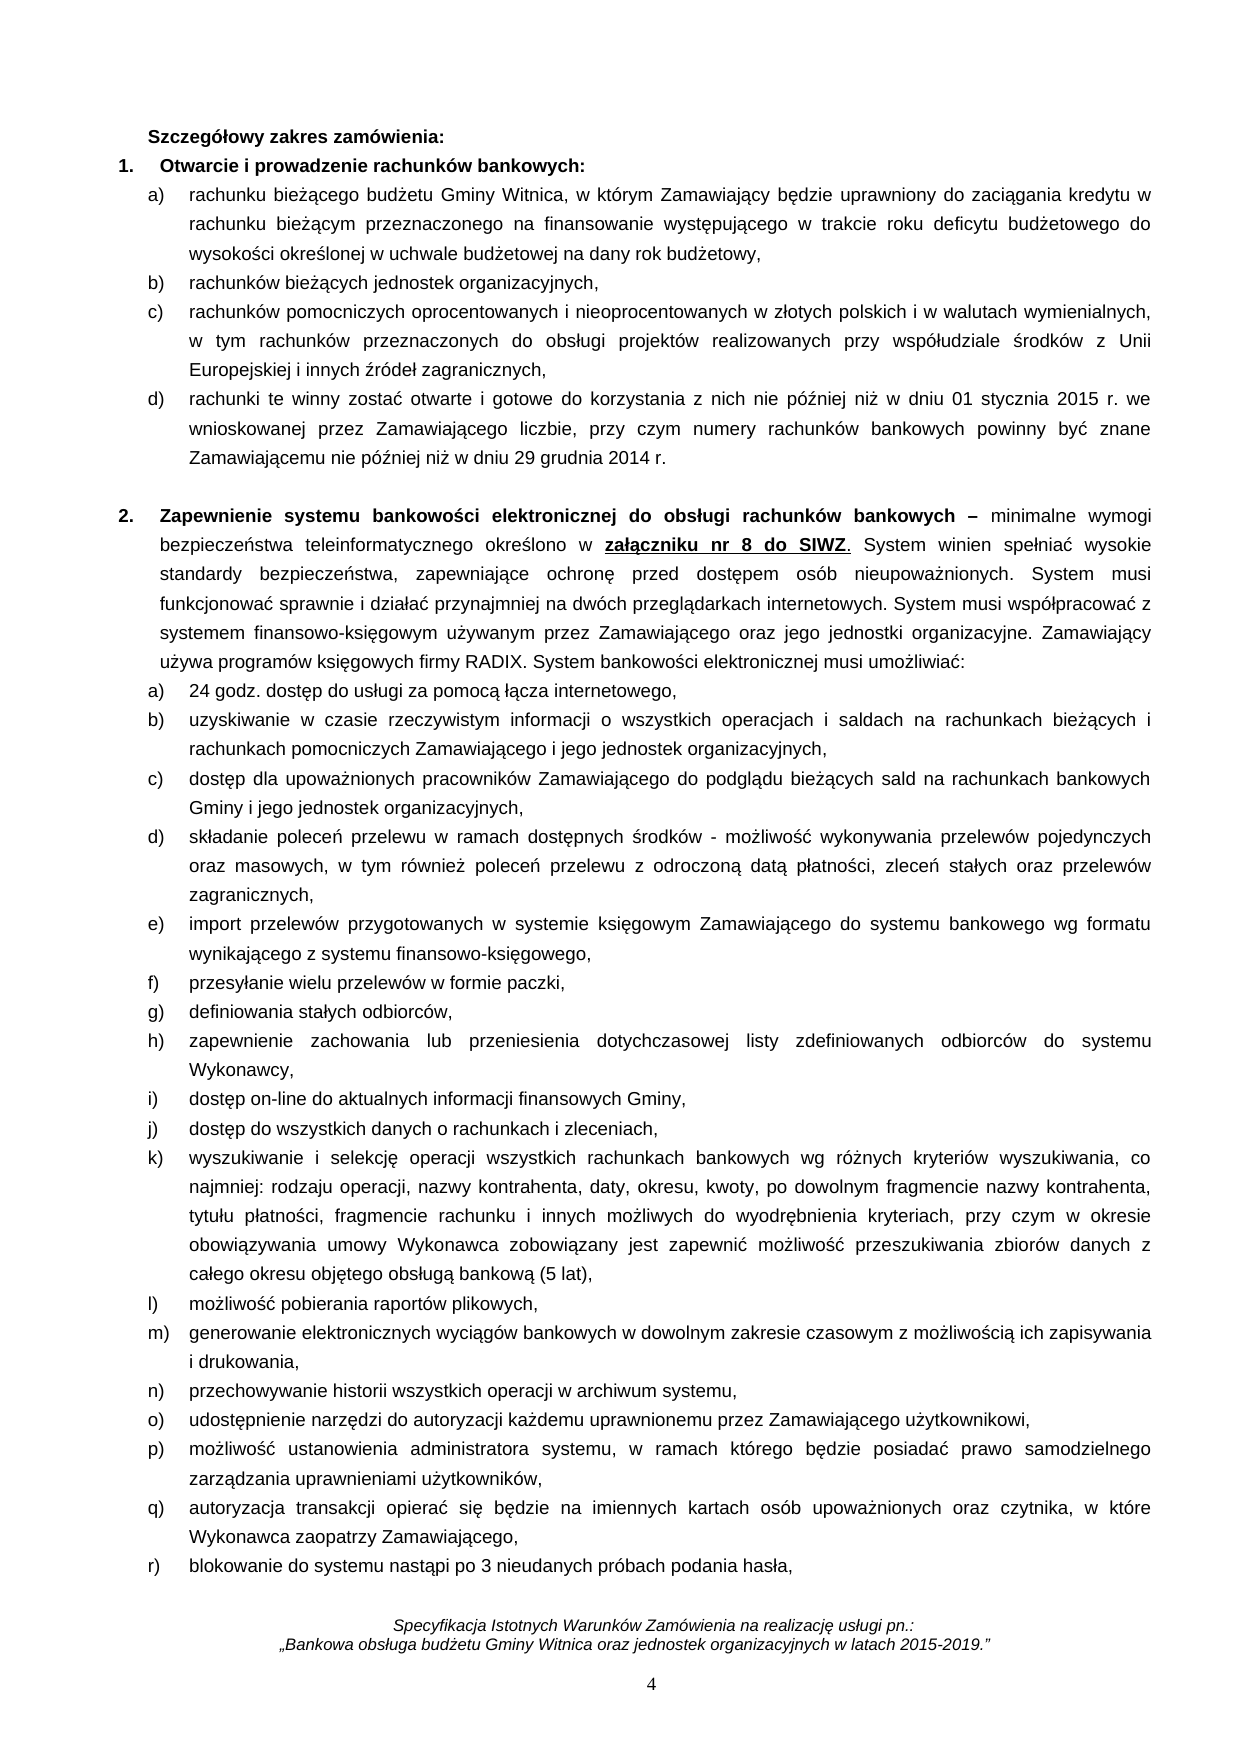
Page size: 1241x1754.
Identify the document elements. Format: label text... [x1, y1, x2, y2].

list autoryzacja transakcji opierać się będzie na imiennych kartach osób upoważnionych oraz czytnika, w które Wykonawca zaopatrzy Zamawiającego, [148, 1489, 1152, 1547]
list dostęp dla upoważnionych pracowników Zamawiającego do podglądu bieżących sald na rachunkach bankowych Gminy i jego jednostek organizacyjnych, [148, 760, 1152, 818]
list składanie poleceń przelewu w ramach dostępnych środków - możliwość wykonywania przelewów pojedynczych oraz masowych, w tym również poleceń przelewu z odroczoną datą płatności, zleceń stałych oraz przelewów zagranicznych, [148, 818, 1152, 906]
list udostępnienie narzędzi do autoryzacji każdemu uprawnionemu przez Zamawiającego użytkownikowi, [148, 1401, 1152, 1431]
list dostęp on-line do aktualnych informacji finansowych Gminy, [148, 1081, 1152, 1110]
list przechowywanie historii wszystkich operacji w archiwum systemu, [148, 1372, 1152, 1401]
list rachunki te winny zostać otwarte i gotowe do korzystania z nich nie później niż w dniu 01 stycznia 2015 r. we wnioskowanej przez Zamawiającego liczbie, przy czym numery rachunków bankowych powinny być znane Zamawiającemu nie później niż w dniu 29 grudnia 2014 r. [148, 381, 1152, 468]
list uzyskiwanie w czasie rzeczywistym informacji o wszystkich operacjach i saldach na rachunkach bieżących i rachunkach pomocniczych Zamawiającego i jego jednostek organizacyjnych, [148, 701, 1152, 760]
list rachunków pomocniczych oprocentowanych i nieoprocentowanych w złotych polskich i w walutach wymienialnych, w tym rachunków przeznaczonych do obsługi projektów realizowanych przy współudziale środków z Unii Europejskiej i innych źródeł zagranicznych, [148, 293, 1152, 381]
list Otwarcie i prowadzenie rachunków bankowych: [118, 147, 1152, 176]
list zapewnienie zachowania lub przeniesienia dotychczasowej listy zdefiniowanych odbiorców do systemu Wykonawcy, [148, 1022, 1152, 1081]
list definiowania stałych odbiorców, [148, 993, 1152, 1022]
list dostęp do wszystkich danych o rachunkach i zleceniach, [148, 1110, 1152, 1139]
list import przelewów przygotowanych w systemie księgowym Zamawiającego do systemu bankowego wg formatu wynikającego z systemu finansowo-księgowego, [148, 906, 1152, 964]
list generowanie elektronicznych wyciągów bankowych w dowolnym zakresie czasowym z możliwością ich zapisywania i drukowania, [148, 1314, 1152, 1372]
list wyszukiwanie i selekcję operacji wszystkich rachunkach bankowych wg różnych kryteriów wyszukiwania, co najmniej: rodzaju operacji, nazwy kontrahenta, daty, okresu, kwoty, po dowolnym fragmencie nazwy kontrahenta, tytułu płatności, fragmencie rachunku i innych możliwych do wyodrębnienia kryteriach, przy czym w okresie obowiązywania umowy Wykonawca zobowiązany jest zapewnić możliwość przeszukiwania zbiorów danych z całego okresu objętego obsługą bankową (5 lat), [148, 1139, 1152, 1285]
list 24 godz. dostęp do usługi za pomocą łącza internetowego, [148, 672, 1152, 701]
list przesyłanie wielu przelewów w formie paczki, [148, 964, 1152, 993]
list możliwość ustanowienia administratora systemu, w ramach którego będzie posiadać prawo samodzielnego zarządzania uprawnieniami użytkowników, [148, 1431, 1152, 1489]
list możliwość pobierania raportów plikowych, [148, 1285, 1152, 1314]
list Zapewnienie systemu bankowości elektronicznej do obsługi rachunków bankowych – minimalne wymogi bezpieczeństwa teleinformatycznego określono w załączniku nr 8 do SIWZ. System winien spełniać wysokie standardy bezpieczeństwa, zapewniające ochronę przed dostępem osób nieupoważnionych. System musi funkcjonować sprawnie i działać przynajmniej na dwóch przeglądarkach internetowych. System musi współpracować z systemem finansowo-księgowym używanym przez Zamawiającego oraz jego jednostki organizacyjne. Zamawiający używa programów księgowych firmy RADIX. System bankowości elektronicznej musi umożliwiać: [118, 497, 1152, 672]
list blokowanie do systemu nastąpi po 3 nieudanych próbach podania hasła, [148, 1547, 1152, 1576]
text Szczegółowy zakres zamówienia: [148, 118, 1152, 147]
list rachunków bieżących jednostek organizacyjnych, [148, 264, 1152, 293]
list rachunku bieżącego budżetu Gminy Witnica, w którym Zamawiający będzie uprawniony do zaciągania kredytu w rachunku bieżącym przeznaczonego na finansowanie występującego w trakcie roku deficytu budżetowego do wysokości określonej w uchwale budżetowej na dany rok budżetowy, [148, 176, 1152, 264]
